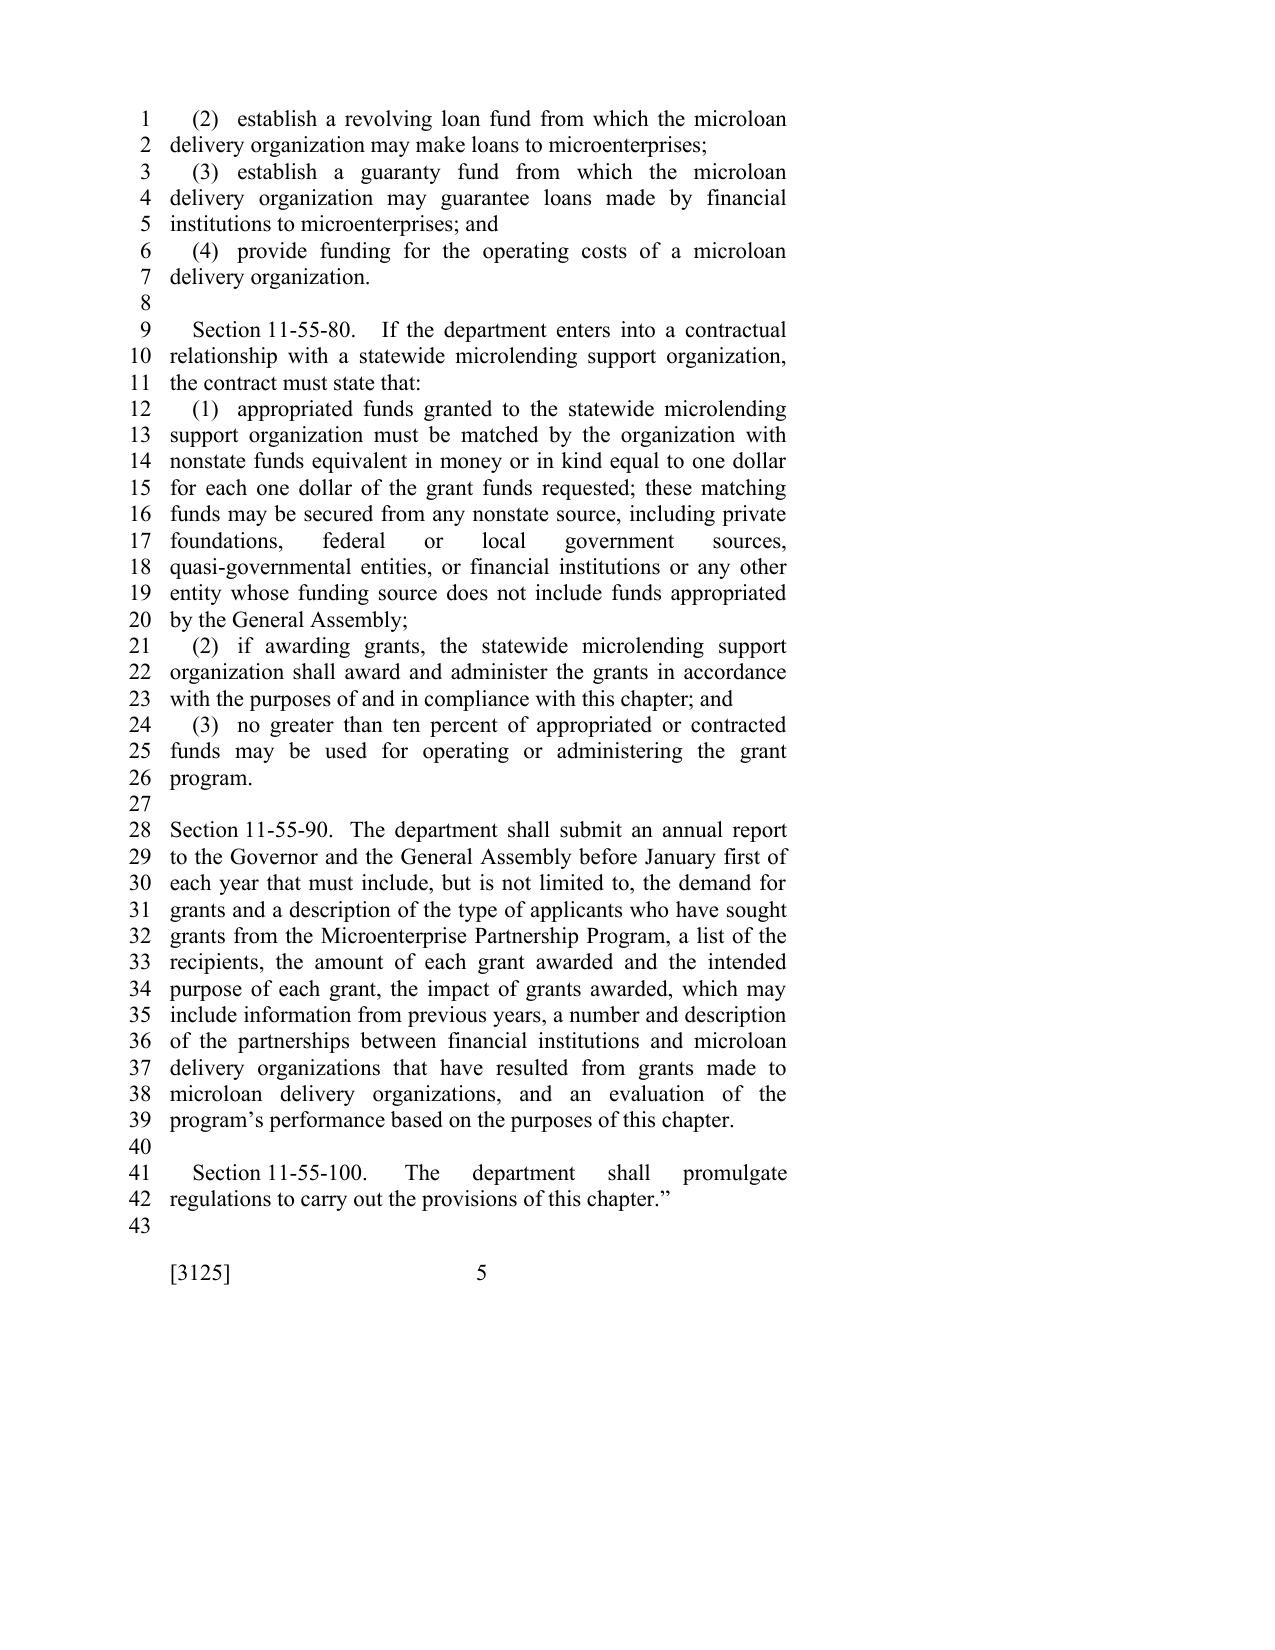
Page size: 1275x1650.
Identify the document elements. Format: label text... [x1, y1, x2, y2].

text (2) establish a revolving loan fund from which the microloan delivery organization may make loans to microenterprises; [169, 105, 787, 158]
text Section 11-55-90. The department shall submit an annual report to the Governor and the General Assembly before January first of each year that must include, but is not limited to, the demand for grants and a description of the type of applicants who have sought grants from the Microenterprise Partnership Program, a list of the recipients, the amount of each grant awarded and the intended purpose of each grant, the impact of grants awarded, which may include information from previous years, a number and description of the partnerships between financial institutions and microloan delivery organizations that have resulted from grants made to microloan delivery organizations, and an evaluation of the program’s performance based on the purposes of this chapter. [169, 817, 787, 1133]
text (2) if awarding grants, the statewide microlending support organization shall award and administer the grants in accordance with the purposes of and in compliance with this chapter; and [169, 632, 787, 711]
text (3) establish a guaranty fund from which the microloan delivery organization may guarantee loans made by financial institutions to microenterprises; and [169, 158, 787, 237]
text Section 11-55-80. If the department enters into a contractual relationship with a statewide microlending support organization, the contract must state that: [169, 316, 787, 395]
text (1) appropriated funds granted to the statewide microlending support organization must be matched by the organization with nonstate funds equivalent in money or in kind equal to one dollar for each one dollar of the grant funds requested; these matching funds may be secured from any nonstate source, including private foundations, federal or local government sources, quasi-governmental entities, or financial institutions or any other entity whose funding source does not include funds appropriated by the General Assembly; [169, 395, 787, 632]
text Section 11-55-100. The department shall promulgate regulations to carry out the provisions of this chapter.” [169, 1159, 787, 1212]
text (4) provide funding for the operating costs of a microloan delivery organization. [169, 237, 787, 289]
text (3) no greater than ten percent of appropriated or contracted funds may be used for operating or administering the grant program. [169, 711, 787, 790]
